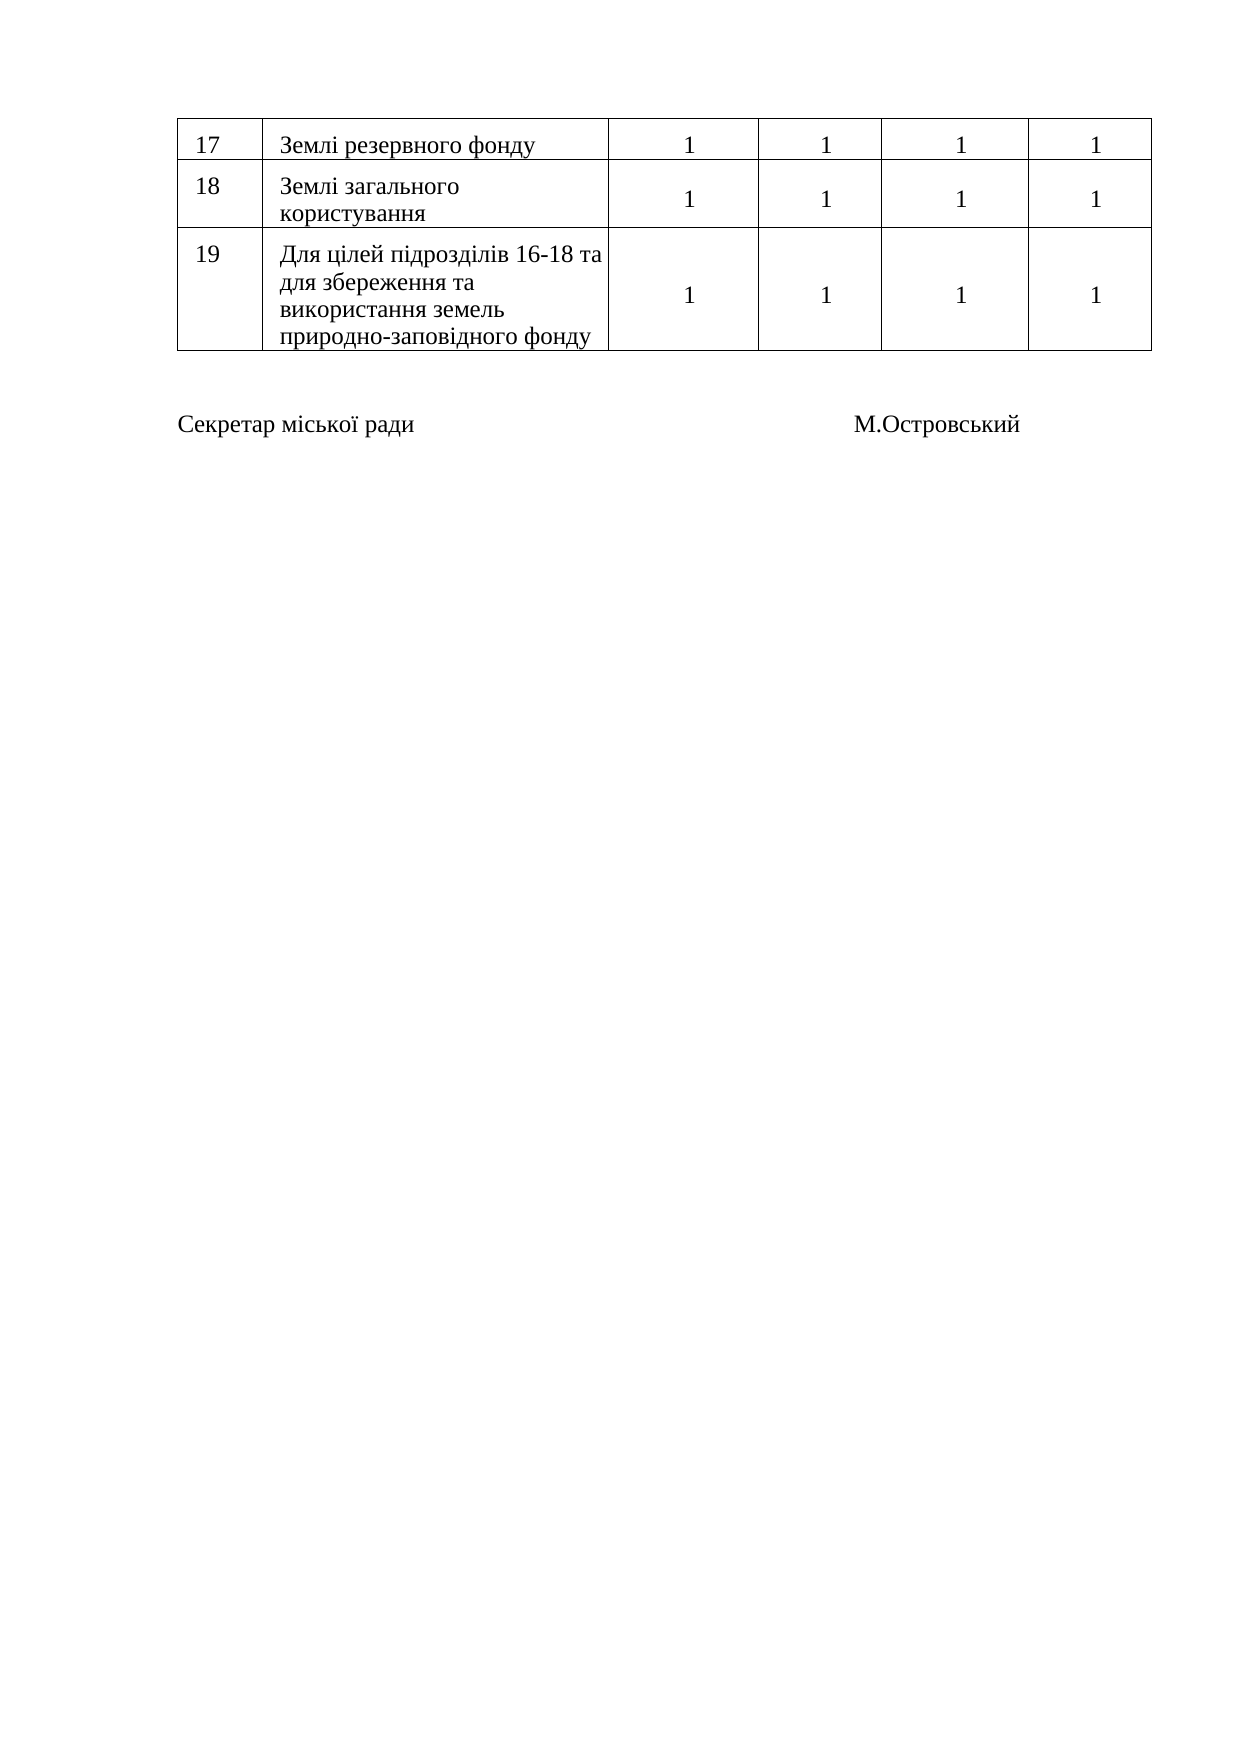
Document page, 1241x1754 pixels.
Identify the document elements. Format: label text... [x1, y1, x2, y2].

table_cell 1 [759, 119, 881, 159]
table_cell Для цілей підрозділів 16-18 та для збереження та використання земель природно-заповідного фонду [263, 228, 608, 350]
table_cell 1 [1029, 160, 1151, 227]
table_cell 1 [759, 228, 881, 350]
table_cell Землі загального користування [263, 160, 608, 227]
table_cell 1 [609, 228, 758, 350]
table_cell 1 [759, 160, 881, 227]
table_cell 1 [609, 119, 758, 159]
table_cell 1 [882, 160, 1028, 227]
table_cell 1 [1029, 228, 1151, 350]
table_cell Землі резервного фонду [263, 119, 608, 159]
table_cell 19 [178, 228, 262, 350]
table_cell 18 [178, 160, 262, 227]
table_cell 1 [882, 119, 1028, 159]
table_cell 1 [609, 160, 758, 227]
table_cell 1 [1029, 119, 1151, 159]
text Секретар міської ради М.Островський [177, 409, 1152, 437]
table_cell 1 [882, 228, 1028, 350]
table_cell 17 [178, 119, 262, 159]
